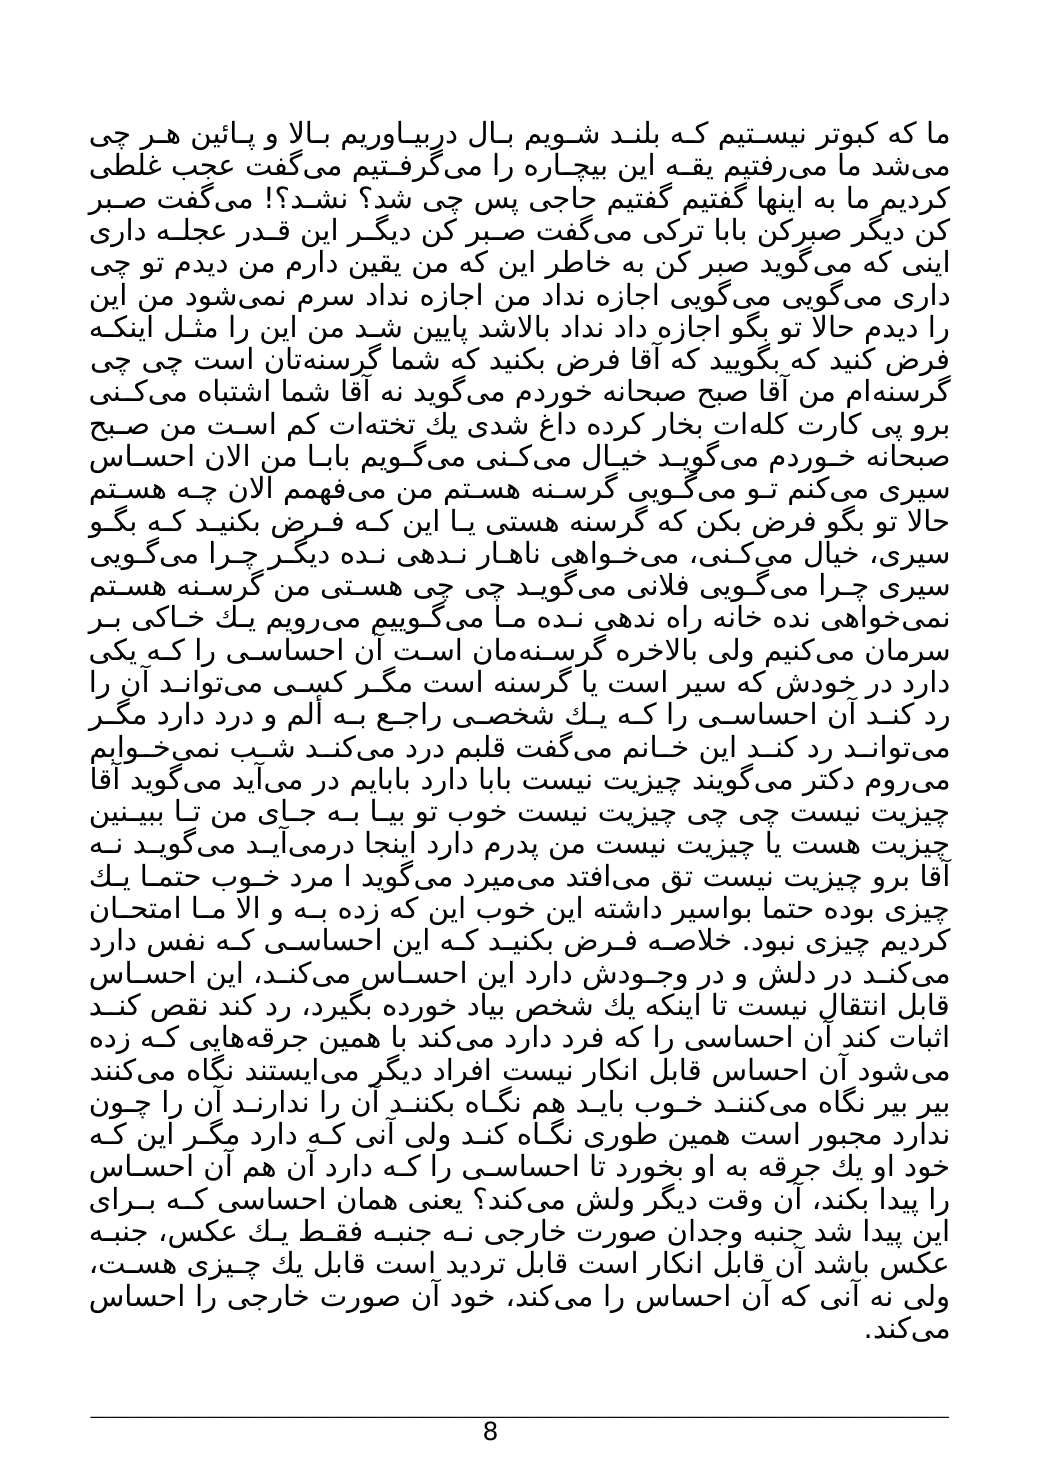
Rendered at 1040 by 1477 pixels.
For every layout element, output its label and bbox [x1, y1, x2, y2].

text [89, 118, 951, 1345]
